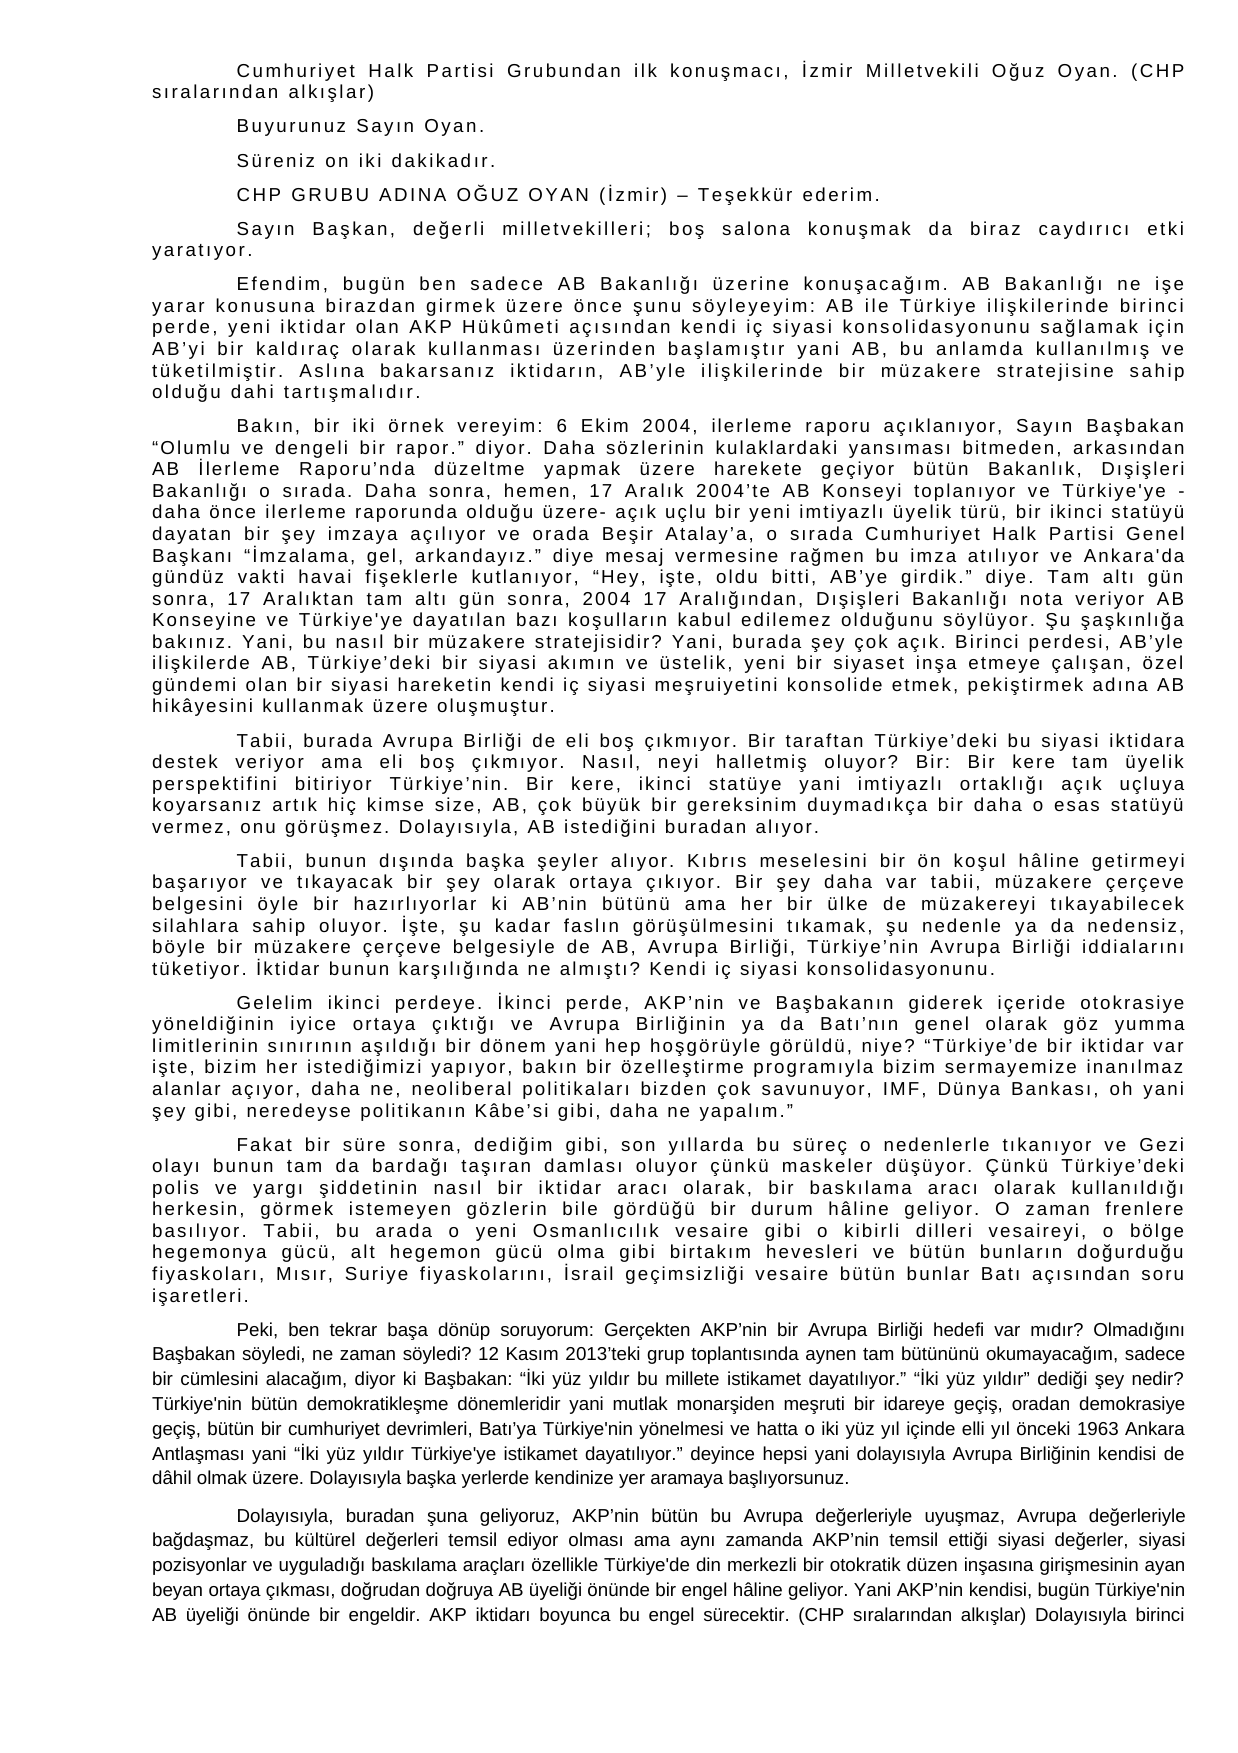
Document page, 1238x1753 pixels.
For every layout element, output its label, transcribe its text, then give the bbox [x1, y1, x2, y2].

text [152, 1504, 1186, 1625]
text Tabii, burada Avrupa Birliği de eli boş çıkmıyor. Bir taraftan Türkiye’deki bu siyasi iktidara destek veriyor ama eli boş çıkmıyor. Nasıl, neyi halletmiş oluyor? Bir: Bir kere tam üyelik perspektifini bitiriyor Türkiye’nin. Bir kere, ikinci statüye yani imtiyazlı ortaklığı açık uçluya koyarsanız artık hiç kimse size, AB, çok büyük bir gereksinim duymadıkça bir daha o esas statüyü vermez, onu görüşmez. Dolayısıyla, AB istediğini buradan alıyor. [152, 729, 1186, 837]
text Efendim, bugün ben sadece AB Bakanlığı üzerine konuşacağım. AB Bakanlığı ne işe yarar konusuna birazdan girmek üzere önce şunu söyleyeyim: AB ile Türkiye ilişkilerinde birinci perde, yeni iktidar olan AKP Hükûmeti açısından kendi iç siyasi konsolidasyonunu sağlamak için AB’yi bir kaldıraç olarak kullanması üzerinden başlamıştır yani AB, bu anlamda kullanılmış ve tüketilmiştir. Aslına bakarsanız iktidarın, AB’yle ilişkilerinde bir müzakere stratejisine sahip olduğu dahi tartışmalıdır. [152, 273, 1186, 402]
text Tabii, bunun dışında başka şeyler alıyor. Kıbrıs meselesini bir ön koşul hâline getirmeyi başarıyor ve tıkayacak bir şey olarak ortaya çıkıyor. Bir şey daha var tabii, müzakere çerçeve belgesini öyle bir hazırlıyorlar ki AB’nin bütünü ama her bir ülke de müzakereyi tıkayabilecek silahlara sahip oluyor. İşte, şu kadar faslın görüşülmesini tıkamak, şu nedenle ya da nedensiz, böyle bir müzakere çerçeve belgesiyle de AB, Avrupa Birliği, Türkiye’nin Avrupa Birliği iddialarını tüketiyor. İktidar bunun karşılığında ne almıştı? Kendi iç siyasi konsolidasyonunu. [152, 850, 1186, 979]
text Süreniz on iki dakikadır. [152, 149, 1186, 171]
text Peki, ben tekrar başa dönüp soruyorum: Gerçekten AKP’nin bir Avrupa Birliği hedefi var mıdır? Olmadığını Başbakan söyledi, ne zaman söyledi? 12 Kasım 2013’teki grup toplantısında aynen tam bütününü okumayacağım, sadece bir cümlesini alacağım, diyor ki Başbakan: “İki yüz yıldır bu millete istikamet dayatılıyor.” “İki yüz yıldır” dediği şey nedir? Türkiye'nin bütün demokratikleşme dönemleridir yani mutlak monarşiden meşruti bir idareye geçiş, oradan demokrasiye geçiş, bütün bir cumhuriyet devrimleri, Batı’ya Türkiye'nin yönelmesi ve hatta o iki yüz yıl içinde elli yıl önceki 1963 Ankara Antlaşması yani “İki yüz yıldır Türkiye'ye istikamet dayatılıyor.” deyince hepsi yani dolayısıyla Avrupa Birliğinin kendisi de dâhil olmak üzere. Dolayısıyla başka yerlerde kendinize yer aramaya başlıyorsunuz. [152, 1318, 1186, 1489]
text Buyurunuz Sayın Oyan. [152, 115, 1186, 137]
text Cumhuriyet Halk Partisi Grubundan ilk konuşmacı, İzmir Milletvekili Oğuz Oyan. (CHP sıralarından alkışlar) [152, 60, 1186, 103]
text Bakın, bir iki örnek vereyim: 6 Ekim 2004, ilerleme raporu açıklanıyor, Sayın Başbakan “Olumlu ve dengeli bir rapor.” diyor. Daha sözlerinin kulaklardaki yansıması bitmeden, arkasından AB İlerleme Raporu’nda düzeltme yapmak üzere harekete geçiyor bütün Bakanlık, Dışişleri Bakanlığı o sırada. Daha sonra, hemen, 17 Aralık 2004’te AB Konseyi toplanıyor ve Türkiye'ye -daha önce ilerleme raporunda olduğu üzere- açık uçlu bir yeni imtiyazlı üyelik türü, bir ikinci statüyü dayatan bir şey imzaya açılıyor ve orada Beşir Atalay’a, o sırada Cumhuriyet Halk Partisi Genel Başkanı “İmzalama, gel, arkandayız.” diye mesaj vermesine rağmen bu imza atılıyor ve Ankara'da gündüz vakti havai fişeklerle kutlanıyor, “Hey, işte, oldu bitti, AB’ye girdik.” diye. Tam altı gün sonra, 17 Aralıktan tam altı gün sonra, 2004 17 Aralığından, Dışişleri Bakanlığı nota veriyor AB Konseyine ve Türkiye'ye dayatılan bazı koşulların kabul edilemez olduğunu söylüyor. Şu şaşkınlığa bakınız. Yani, bu nasıl bir müzakere stratejisidir? Yani, burada şey çok açık. Birinci perdesi, AB’yle ilişkilerde AB, Türkiye’deki bir siyasi akımın ve üstelik, yeni bir siyaset inşa etmeye çalışan, özel gündemi olan bir siyasi hareketin kendi iç siyasi meşruiyetini konsolide etmek, pekiştirmek adına AB hikâyesini kullanmak üzere oluşmuştur. [152, 415, 1186, 717]
text Sayın Başkan, değerli milletvekilleri; boş salona konuşmak da biraz caydırıcı etki yaratıyor. [152, 217, 1186, 261]
text Fakat bir süre sonra, dediğim gibi, son yıllarda bu süreç o nedenlerle tıkanıyor ve Gezi olayı bunun tam da bardağı taşıran damlası oluyor çünkü maskeler düşüyor. Çünkü Türkiye’deki polis ve yargı şiddetinin nasıl bir iktidar aracı olarak, bir baskılama aracı olarak kullanıldığı herkesin, görmek istemeyen gözlerin bile gördüğü bir durum hâline geliyor. O zaman frenlere basılıyor. Tabii, bu arada o yeni Osmanlıcılık vesaire gibi o kibirli dilleri vesaireyi, o bölge hegemonya gücü, alt hegemon gücü olma gibi birtakım hevesleri ve bütün bunların doğurduğu fiyaskoları, Mısır, Suriye fiyaskolarını, İsrail geçimsizliği vesaire bütün bunlar Batı açısından soru işaretleri. [152, 1133, 1186, 1306]
text Gelelim ikinci perdeye. İkinci perde, AKP’nin ve Başbakanın giderek içeride otokrasiye yöneldiğinin iyice ortaya çıktığı ve Avrupa Birliğinin ya da Batı’nın genel olarak göz yumma limitlerinin sınırının aşıldığı bir dönem yani hep hoşgörüyle görüldü, niye? “Türkiye’de bir iktidar var işte, bizim her istediğimizi yapıyor, bakın bir özelleştirme programıyla bizim sermayemize inanılmaz alanlar açıyor, daha ne, neoliberal politikaları bizden çok savunuyor, IMF, Dünya Bankası, oh yani şey gibi, neredeyse politikanın Kâbe’si gibi, daha ne yapalım.” [152, 992, 1186, 1121]
text CHP GRUBU ADINA OĞUZ OYAN (İzmir) – Teşekkür ederim. [152, 183, 1186, 205]
